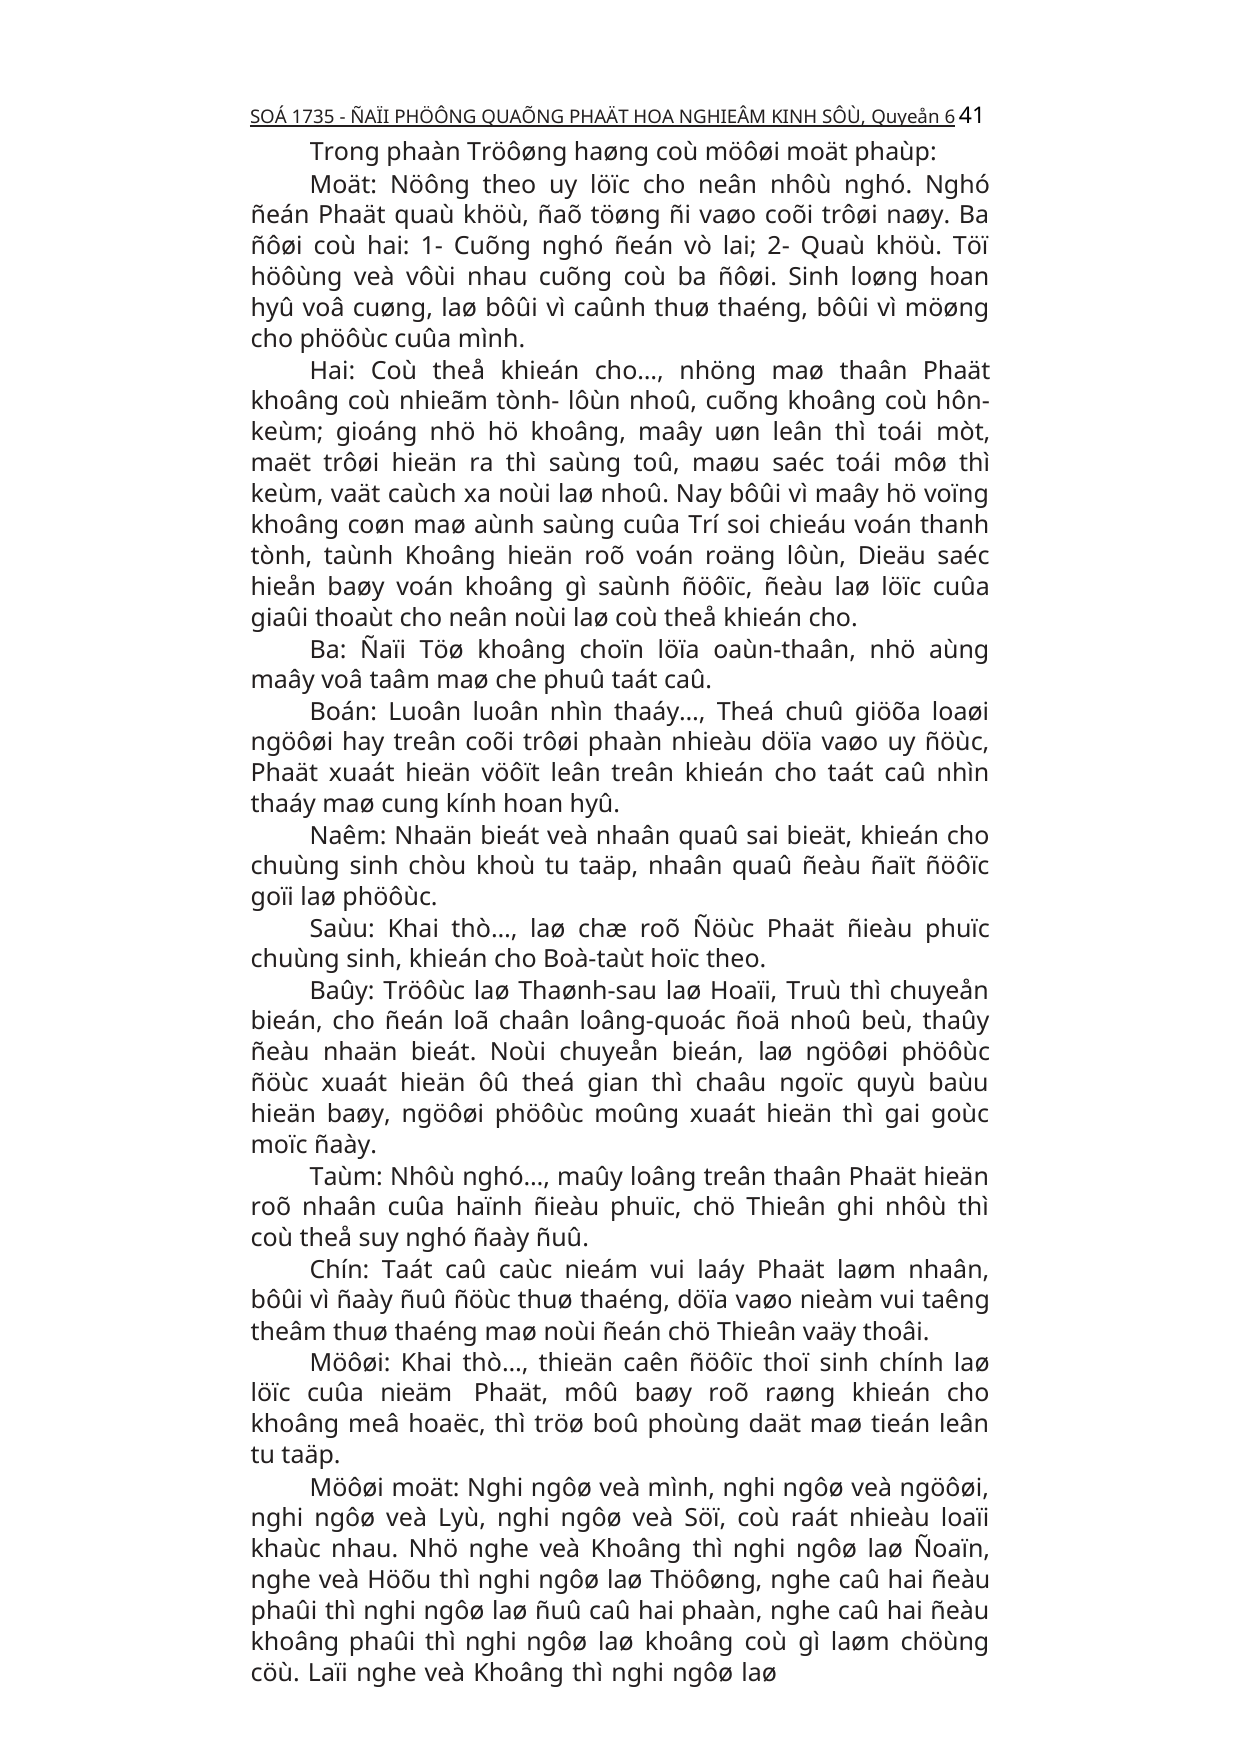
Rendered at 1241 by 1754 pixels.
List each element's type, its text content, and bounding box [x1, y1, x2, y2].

text Saùu: Khai thò…, laø chæ roõ Ñöùc Phaät ñieàu phuïc chuùng sinh, khieán cho Boà-taùt hoïc theo. [250, 913, 990, 975]
text Naêm: Nhaän bieát veà nhaân quaû sai bieät, khieán cho chuùng sinh chòu khoù tu taäp, nhaân quaû ñeàu ñaït ñöôïc goïi laø phöôùc. [250, 820, 990, 913]
text Möôøi: Khai thò…, thieän caên ñöôïc thoï sinh chính laø löïc cuûa nieäm Phaät, môû baøy roõ raøng khieán cho khoâng meâ hoaëc, thì tröø boû phoùng daät maø tieán leân tu taäp. [250, 1347, 990, 1471]
text Moät: Nöông theo uy löïc cho neân nhôù nghó. Nghó ñeán Phaät quaù khöù, ñaõ töøng ñi vaøo coõi trôøi naøy. Ba ñôøi coù hai: 1- Cuõng nghó ñeán vò lai; 2- Quaù khöù. Töï höôùng veà vôùi nhau cuõng coù ba ñôøi. Sinh loøng hoan hyû voâ cuøng, laø bôûi vì caûnh thuø thaéng, bôûi vì möøng cho phöôùc cuûa mình. [250, 168, 990, 355]
text Boán: Luoân luoân nhìn thaáy…, Theá chuû giöõa loaøi ngöôøi hay treân coõi trôøi phaàn nhieàu döïa vaøo uy ñöùc, Phaät xuaát hieän vöôït leân treân khieán cho taát caû nhìn thaáy maø cung kính hoan hyû. [250, 696, 990, 820]
text Trong phaàn Tröôøng haøng coù möôøi moät phaùp: [309, 135, 1065, 167]
text Baûy: Tröôùc laø Thaønh-sau laø Hoaïi, Truù thì chuyeån bieán, cho ñeán loã chaân loâng-quoác ñoä nhoû beù, thaûy ñeàu nhaän bieát. Noùi chuyeån bieán, laø ngöôøi phöôùc ñöùc xuaát hieän ôû theá gian thì chaâu ngoïc quyù baùu hieän baøy, ngöôøi phöôùc moûng xuaát hieän thì gai goùc moïc ñaày. [250, 975, 990, 1161]
text Ba: Ñaïi Töø khoâng choïn löïa oaùn-thaân, nhö aùng maây voâ taâm maø che phuû taát caû. [250, 634, 990, 696]
text Chín: Taát caû caùc nieám vui laáy Phaät laøm nhaân, bôûi vì ñaày ñuû ñöùc thuø thaéng, döïa vaøo nieàm vui taêng theâm thuø thaéng maø noùi ñeán chö Thieân vaäy thoâi. [250, 1254, 990, 1347]
text Taùm: Nhôù nghó…, maûy loâng treân thaân Phaät hieän roõ nhaân cuûa haïnh ñieàu phuïc, chö Thieân ghi nhôù thì coù theå suy nghó ñaày ñuû. [250, 1161, 990, 1254]
text Hai: Coù theå khieán cho…, nhöng maø thaân Phaät khoâng coù nhieãm tònh- lôùn nhoû, cuõng khoâng coù hôn-keùm; gioáng nhö hö khoâng, maây uøn leân thì toái mòt, maët trôøi hieän ra thì saùng toû, maøu saéc toái môø thì keùm, vaät caùch xa noùi laø nhoû. Nay bôûi vì maây hö voïng khoâng coøn maø aùnh saùng cuûa Trí soi chieáu voán thanh tònh, taùnh Khoâng hieän roõ voán roäng lôùn, Dieäu saéc hieån baøy voán khoâng gì saùnh ñöôïc, ñeàu laø löïc cuûa giaûi thoaùt cho neân noùi laø coù theå khieán cho. [250, 355, 990, 634]
text Möôøi moät: Nghi ngôø veà mình, nghi ngôø veà ngöôøi, nghi ngôø veà Lyù, nghi ngôø veà Söï, coù raát nhieàu loaïi khaùc nhau. Nhö nghe veà Khoâng thì nghi ngôø laø Ñoaïn, nghe veà Höõu thì nghi ngôø laø Thöôøng, nghe caû hai ñeàu phaûi thì nghi ngôø laø ñuû caû hai phaàn, nghe caû hai ñeàu khoâng phaûi thì nghi ngôø laø khoâng coù gì laøm chöùng cöù. Laïi nghe veà Khoâng thì nghi ngôø laø [250, 1471, 990, 1688]
